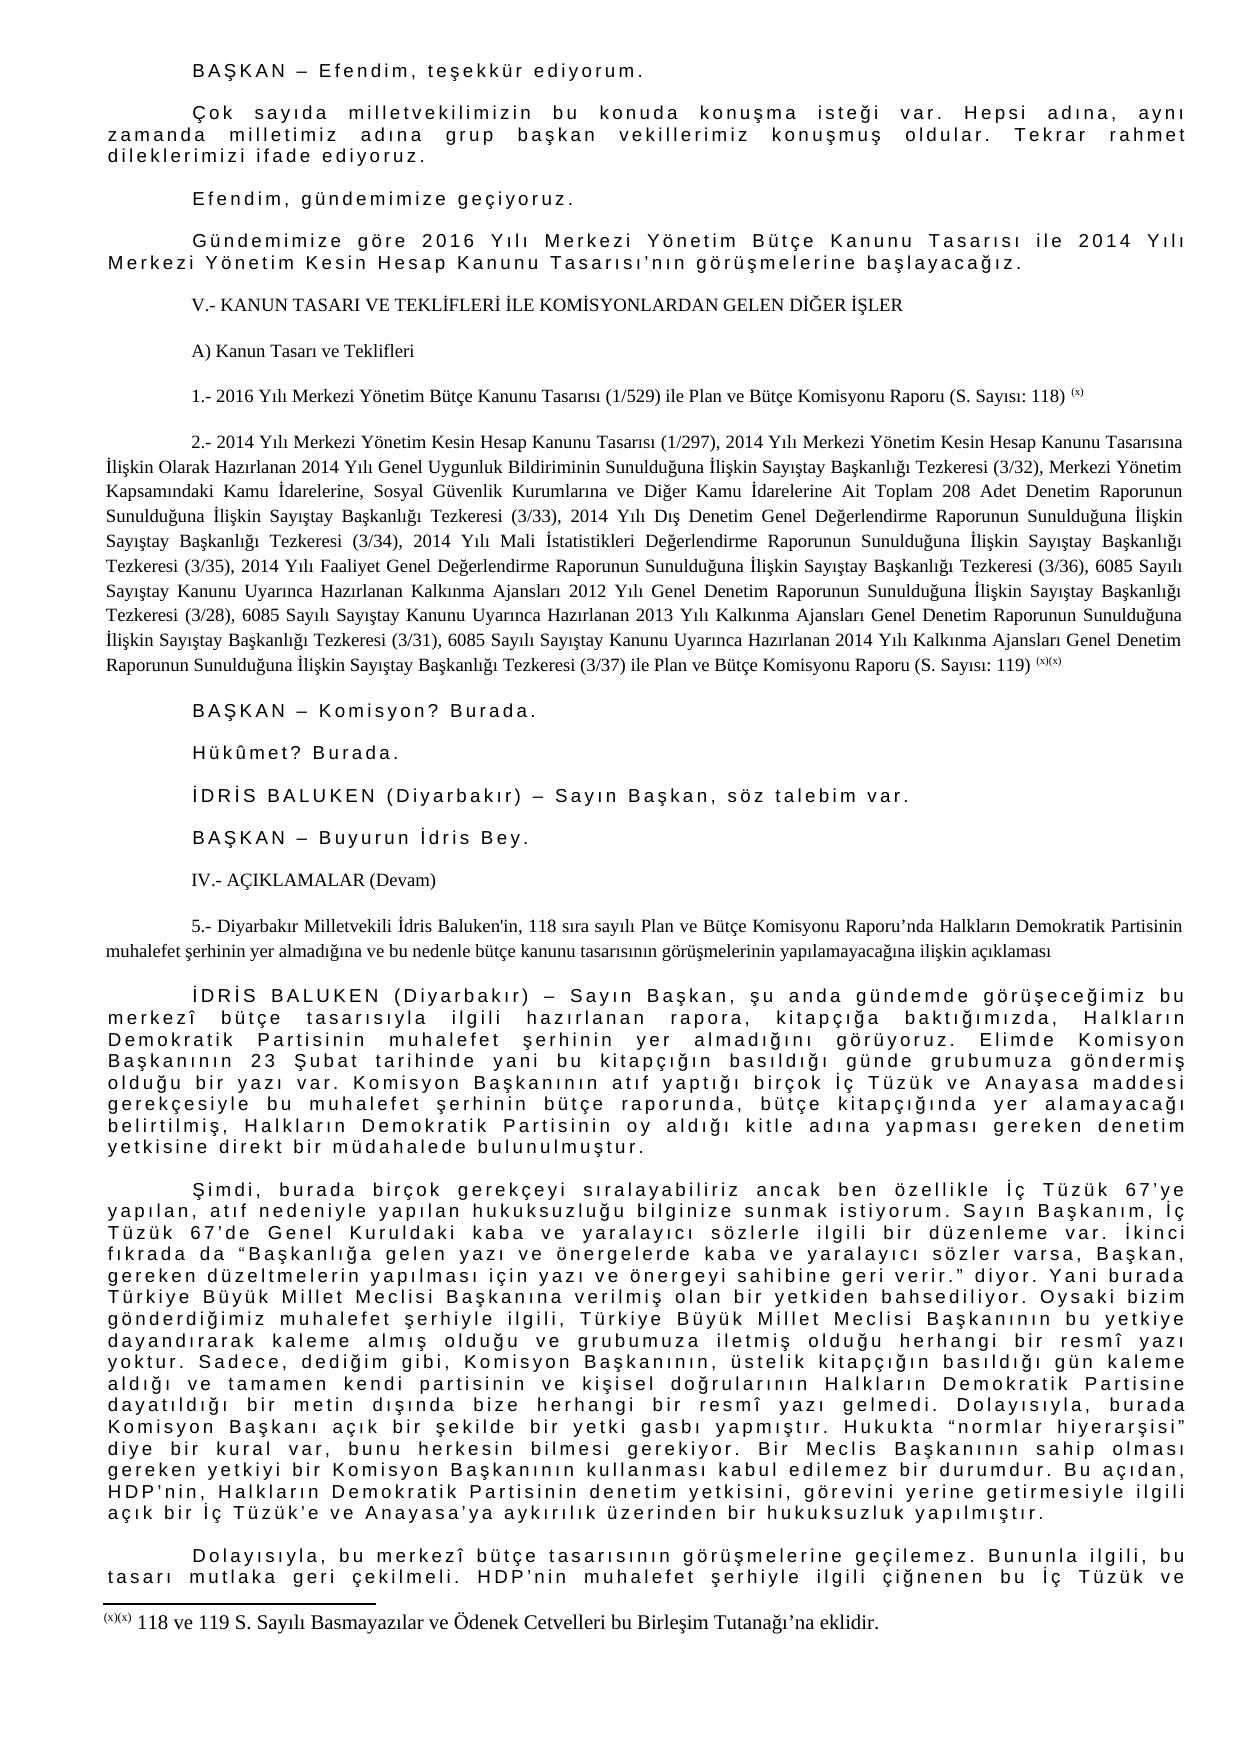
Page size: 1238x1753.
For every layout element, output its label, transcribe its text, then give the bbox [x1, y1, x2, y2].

text İDRİS BALUKEN (Diyarbakır) – Sayın Başkan, söz talebim var. [108, 784, 1186, 806]
text Efendim, gündemimize geçiyoruz. [108, 188, 1186, 209]
text V.- KANUN TASARI VE TEKLİFLERİ İLE KOMİSYONLARDAN GELEN DİĞER İŞLER [106, 294, 1184, 316]
text Şimdi, burada birçok gerekçeyi sıralayabiliriz ancak ben özellikle İç Tüzük 67’ye yapılan, atıf nedeniyle yapılan hukuksuzluğu bilginize sunmak istiyorum. Sayın Başkanım, İç Tüzük 67’de Genel Kuruldaki kaba ve yaralayıcı sözlerle ilgili bir düzenleme var. İkinci fıkrada da “Başkanlığa gelen yazı ve önergelerde kaba ve yaralayıcı sözler varsa, Başkan, gereken düzeltmelerin yapılması için yazı ve önergeyi sahibine geri verir.” diyor. Yani burada Türkiye Büyük Millet Meclisi Başkanına verilmiş olan bir yetkiden bahsediliyor. Oysaki bizim gönderdiğimiz muhalefet şerhiyle ilgili, Türkiye Büyük Millet Meclisi Başkanının bu yetkiye dayandırarak kaleme almış olduğu ve grubumuza iletmiş olduğu herhangi bir resmî yazı yoktur. Sadece, dediğim gibi, Komisyon Başkanının, üstelik kitapçığın basıldığı gün kaleme aldığı ve tamamen kendi partisinin ve kişisel doğrularının Halkların Demokratik Partisine dayatıldığı bir metin dışında bize herhangi bir resmî yazı gelmedi. Dolayısıyla, burada Komisyon Başkanı açık bir şekilde bir yetki gasbı yapmıştır. Hukukta “normlar hiyerarşisi” diye bir kural var, bunu herkesin bilmesi gerekiyor. Bir Meclis Başkanının sahip olması gereken yetkiyi bir Komisyon Başkanının kullanması kabul edilemez bir durumdur. Bu açıdan, HDP’nin, Halkların Demokratik Partisinin denetim yetkisini, görevini yerine getirmesiyle ilgili açık bir İç Tüzük’e ve Anayasa’ya aykırılık üzerinden bir hukuksuzluk yapılmıştır. [108, 1178, 1186, 1523]
text BAŞKAN – Buyurun İdris Bey. [108, 827, 1186, 848]
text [108, 1544, 1186, 1587]
text 2.- 2014 Yılı Merkezi Yönetim Kesin Hesap Kanunu Tasarısı (1/297), 2014 Yılı Merkezi Yönetim Kesin Hesap Kanunu Tasarısına İlişkin Olarak Hazırlanan 2014 Yılı Genel Uygunluk Bildiriminin Sunulduğuna İlişkin Sayıştay Başkanlığı Tezkeresi (3/32), Merkezi Yönetim Kapsamındaki Kamu İdarelerine, Sosyal Güvenlik Kurumlarına ve Diğer Kamu İdarelerine Ait Toplam 208 Adet Denetim Raporunun Sunulduğuna İlişkin Sayıştay Başkanlığı Tezkeresi (3/33), 2014 Yılı Dış Denetim Genel Değerlendirme Raporunun Sunulduğuna İlişkin Sayıştay Başkanlığı Tezkeresi (3/34), 2014 Yılı Mali İstatistikleri Değerlendirme Raporunun Sunulduğuna İlişkin Sayıştay Başkanlığı Tezkeresi (3/35), 2014 Yılı Faaliyet Genel Değerlendirme Raporunun Sunulduğuna İlişkin Sayıştay Başkanlığı Tezkeresi (3/36), 6085 Sayılı Sayıştay Kanunu Uyarınca Hazırlanan Kalkınma Ajansları 2012 Yılı Genel Denetim Raporunun Sunulduğuna İlişkin Sayıştay Başkanlığı Tezkeresi (3/28), 6085 Sayılı Sayıştay Kanunu Uyarınca Hazırlanan 2013 Yılı Kalkınma Ajansları Genel Denetim Raporunun Sunulduğuna İlişkin Sayıştay Başkanlığı Tezkeresi (3/31), 6085 Sayılı Sayıştay Kanunu Uyarınca Hazırlanan 2014 Yılı Kalkınma Ajansları Genel Denetim Raporunun Sunulduğuna İlişkin Sayıştay Başkanlığı Tezkeresi (3/37) ile Plan ve Bütçe Komisyonu Raporu (S. Sayısı: 119) (x) [106, 431, 1184, 676]
text IV.- AÇIKLAMALAR (Devam) [106, 869, 1184, 891]
text 5.- Diyarbakır Milletvekili İdris Baluken'in, 118 sıra sayılı Plan ve Bütçe Komisyonu Raporu’nda Halkların Demokratik Partisinin muhalefet şerhinin yer almadığına ve bu nedenle bütçe kanunu tasarısının görüşmelerinin yapılamayacağına ilişkin açıklaması [106, 915, 1184, 961]
text Çok sayıda milletvekilimizin bu konuda konuşma isteği var. Hepsi adına, aynı zamanda milletimiz adına grup başkan vekillerimiz konuşmuş oldular. Tekrar rahmet dileklerimizi ifade ediyoruz. [108, 102, 1186, 167]
text İDRİS BALUKEN (Diyarbakır) – Sayın Başkan, şu anda gündemde görüşeceğimiz bu merkezî bütçe tasarısıyla ilgili hazırlanan rapora, kitapçığa baktığımızda, Halkların Demokratik Partisinin muhalefet şerhinin yer almadığını görüyoruz. Elimde Komisyon Başkanının 23 Şubat tarihinde yani bu kitapçığın basıldığı günde grubumuza göndermiş olduğu bir yazı var. Komisyon Başkanının atıf yaptığı birçok İç Tüzük ve Anayasa maddesi gerekçesiyle bu muhalefet şerhinin bütçe raporunda, bütçe kitapçığında yer alamayacağı belirtilmiş, Halkların Demokratik Partisinin oy aldığı kitle adına yapması gereken denetim yetkisine direkt bir müdahalede bulunulmuştur. [108, 985, 1186, 1158]
text Hükûmet? Burada. [108, 742, 1186, 763]
text BAŞKAN – Komisyon? Burada. [108, 699, 1186, 721]
text BAŞKAN – Efendim, teşekkür ediyorum. [108, 60, 1186, 81]
text 1.- 2016 Yılı Merkezi Yönetim Bütçe Kanunu Tasarısı (1/529) ile Plan ve Bütçe Komisyonu Raporu (S. Sayısı: 118) (x) [106, 385, 1184, 407]
text A) Kanun Tasarı ve Teklifleri [106, 339, 1184, 361]
text Gündemimize göre 2016 Yılı Merkezi Yönetim Bütçe Kanunu Tasarısı ile 2014 Yılı Merkezi Yönetim Kesin Hesap Kanunu Tasarısı’nın görüşmelerine başlayacağız. [108, 230, 1186, 273]
